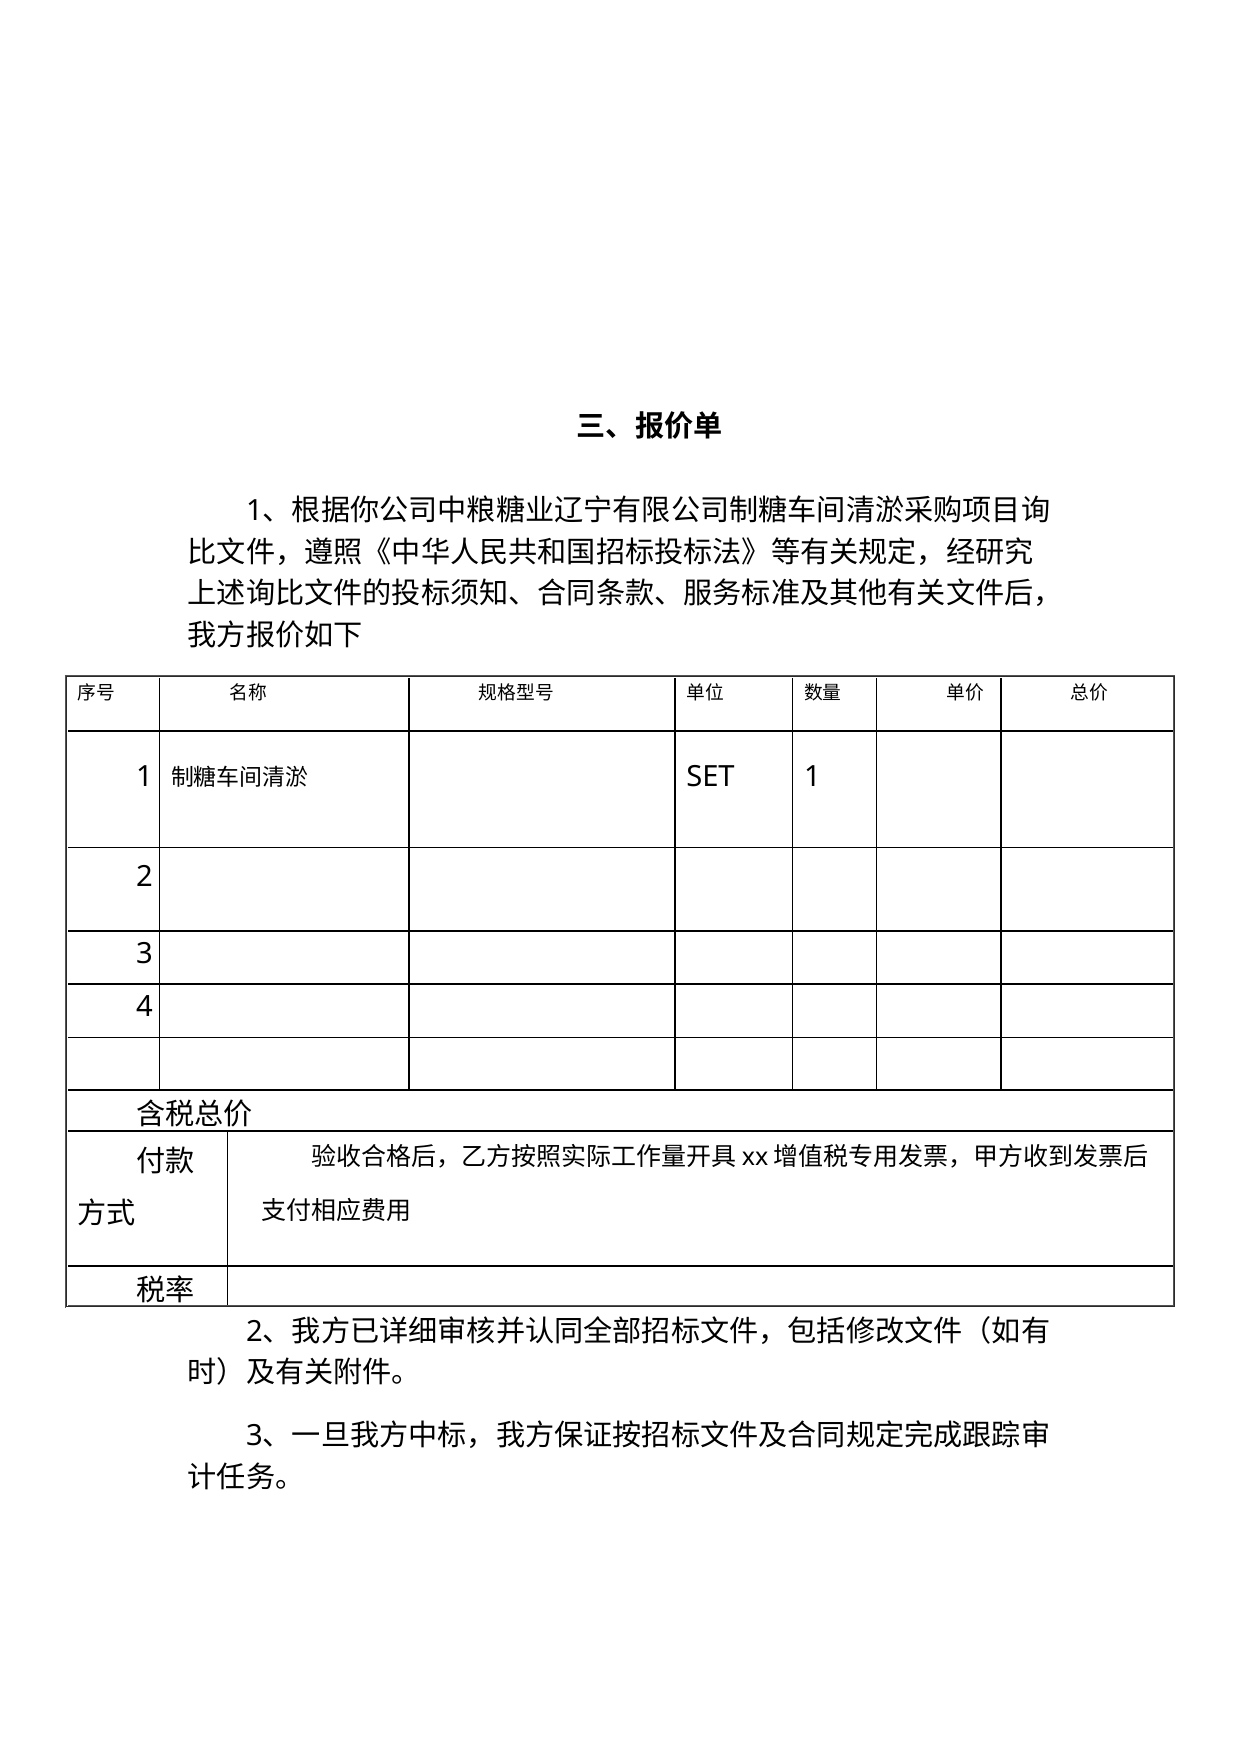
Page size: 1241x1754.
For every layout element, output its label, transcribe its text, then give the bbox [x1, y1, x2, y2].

table_cell [877, 985, 1000, 1036]
table_cell [410, 732, 674, 846]
table_cell [793, 932, 876, 983]
table_cell [877, 932, 1000, 983]
table_cell 1 [793, 732, 876, 846]
table_cell [160, 985, 408, 1036]
table_cell [877, 732, 1000, 846]
table_cell 税率 [68, 1267, 227, 1305]
table_cell [160, 932, 408, 983]
table_header 总价 [1002, 678, 1173, 730]
table_header 序号 [68, 678, 159, 730]
table_cell [410, 985, 674, 1036]
table_cell [1002, 848, 1173, 930]
table_header 名称 [160, 678, 408, 730]
table_cell 制糖车间清淤 [160, 732, 408, 846]
table_cell [1002, 985, 1173, 1036]
table_cell [676, 932, 792, 983]
table_cell [410, 848, 674, 930]
table_cell [68, 1038, 159, 1089]
table_cell [793, 985, 876, 1036]
table_cell 2 [68, 848, 159, 930]
table_cell [160, 1038, 408, 1089]
table_cell [228, 1267, 1173, 1305]
text 三、报价单 [187, 403, 1053, 445]
text 3、一旦我方中标，我方保证按招标文件及合同规定完成跟踪审计任务。 [187, 1412, 1053, 1495]
table_cell 付款方式 [68, 1132, 227, 1265]
table_header 单价 [877, 678, 1000, 730]
table_cell [1002, 732, 1173, 846]
table_header 单位 [676, 678, 792, 730]
table_cell 验收合格后，乙方按照实际工作量开具xx增值税专用发票，甲方收到发票后支付相应费用 [228, 1132, 1173, 1265]
table_cell [1002, 1038, 1173, 1089]
list 根据你公司中粮糖业辽宁有限公司制糖车间清淤采购项目询比文件，遵照《中华人民共和国招标投标法》等有关规定，经研究上述询比文件的投标须知、合同条款、服务标准及其他有关文件后，我方报价如下 [187, 487, 1053, 654]
table_cell [676, 848, 792, 930]
table_cell [676, 985, 792, 1036]
table_cell 3 [68, 932, 159, 983]
table_header 规格型号 [410, 678, 674, 730]
table_cell SET [676, 732, 792, 846]
table_cell 含税总价 [68, 1091, 1173, 1130]
table_cell [676, 1038, 792, 1089]
table_cell 1 [68, 732, 159, 846]
text 2、我方已详细审核并认同全部招标文件，包括修改文件（如有时）及有关附件。 [187, 1308, 1053, 1391]
table_cell [793, 848, 876, 930]
table_cell [1002, 932, 1173, 983]
table_header 数量 [793, 678, 876, 730]
table_cell [877, 848, 1000, 930]
table_cell [160, 848, 408, 930]
table_cell [410, 1038, 674, 1089]
table_cell 4 [68, 985, 159, 1036]
table_cell [793, 1038, 876, 1089]
table_cell [877, 1038, 1000, 1089]
table_cell [410, 932, 674, 983]
